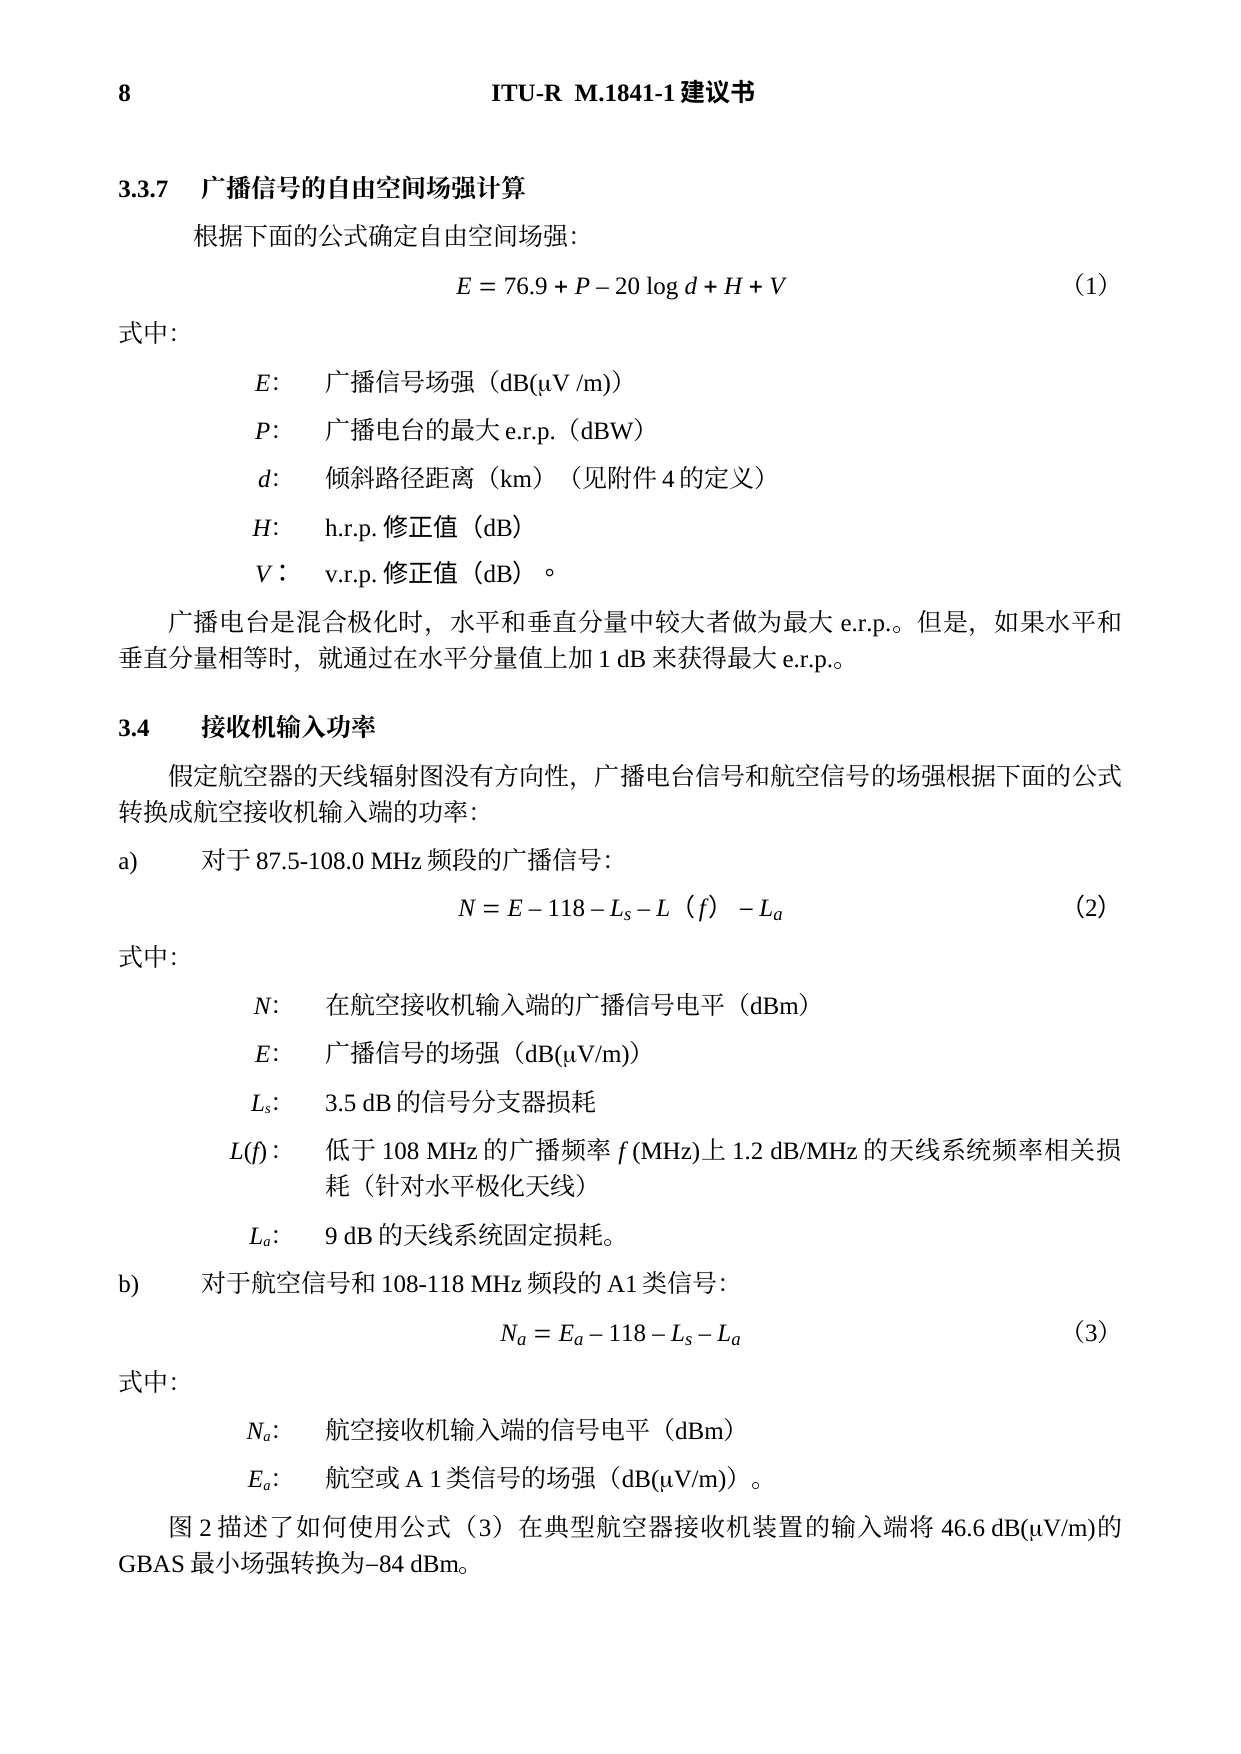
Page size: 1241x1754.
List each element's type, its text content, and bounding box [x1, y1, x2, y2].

text 式中： [118, 937, 1122, 973]
text La： 9 dB的天线系统固定损耗。 [118, 1215, 1122, 1251]
subtitle 3.3.7 广播信号的自由空间场强计算 [118, 168, 1122, 204]
text E  76.9  P – 20 log d  H  V （1） [118, 265, 1122, 301]
text P： 广播电台的最大e.r.p.（dBW） [118, 411, 1122, 447]
text N： 在航空接收机输入端的广播信号电平（dBm） [118, 986, 1122, 1022]
text E： 广播信号场强（dB(V /m)） [118, 362, 1122, 398]
text V： v.r.p. 修正值（dB）。 [118, 556, 1122, 590]
text Na： 航空接收机输入端的信号电平（dBm） [118, 1411, 1122, 1447]
text H： h.r.p. 修正值（dB） [118, 508, 1122, 544]
text N  E – 118 – Ls – L（ f ） – La （2） [118, 889, 1122, 925]
text 假定航空器的天线辐射图没有方向性，广播电台信号和航空信号的场强根据下面的公式转换成航空接收机输入端的功率： [118, 756, 1122, 828]
text 广播电台是混合极化时，水平和垂直分量中较大者做为最大e.r.p.。但是，如果水平和垂直分量相等时，就通过在水平分量值上加1 dB 来获得最大e.r.p.。 [118, 603, 1122, 674]
text 根据下面的公式确定自由空间场强： [118, 217, 1122, 253]
text Na  Ea – 118 – Ls – La （3） [118, 1312, 1122, 1350]
subtitle 3.4 接收机输入功率 [118, 708, 1122, 744]
text d： 倾斜路径距离（km）（见附件4的定义） [118, 459, 1122, 495]
text 式中： [118, 1362, 1122, 1398]
text L(f) ： 低于108 MHz的广播频率f (MHz)上1.2 dB/MHz的天线系统频率相关损耗（针对水平极化天线） [118, 1131, 1122, 1203]
text Ls： 3.5 dB的信号分支器损耗 [118, 1082, 1122, 1118]
text a) 对于87.5-108.0 MHz频段的广播信号： [118, 841, 1122, 877]
text E： 广播信号的场强（dB(V/m)） [118, 1034, 1122, 1070]
text 图2描述了如何使用公式（3）在典型航空器接收机装置的输入端将46.6 dB(V/m)的GBAS最小场强转换为–84 dBm。 [118, 1507, 1122, 1579]
text 式中： [118, 314, 1122, 350]
text Ea： 航空或A 1类信号的场强（dB(V/m)）。 [118, 1459, 1122, 1495]
text b) 对于航空信号和108-118 MHz频段的A1类信号： [118, 1264, 1122, 1300]
